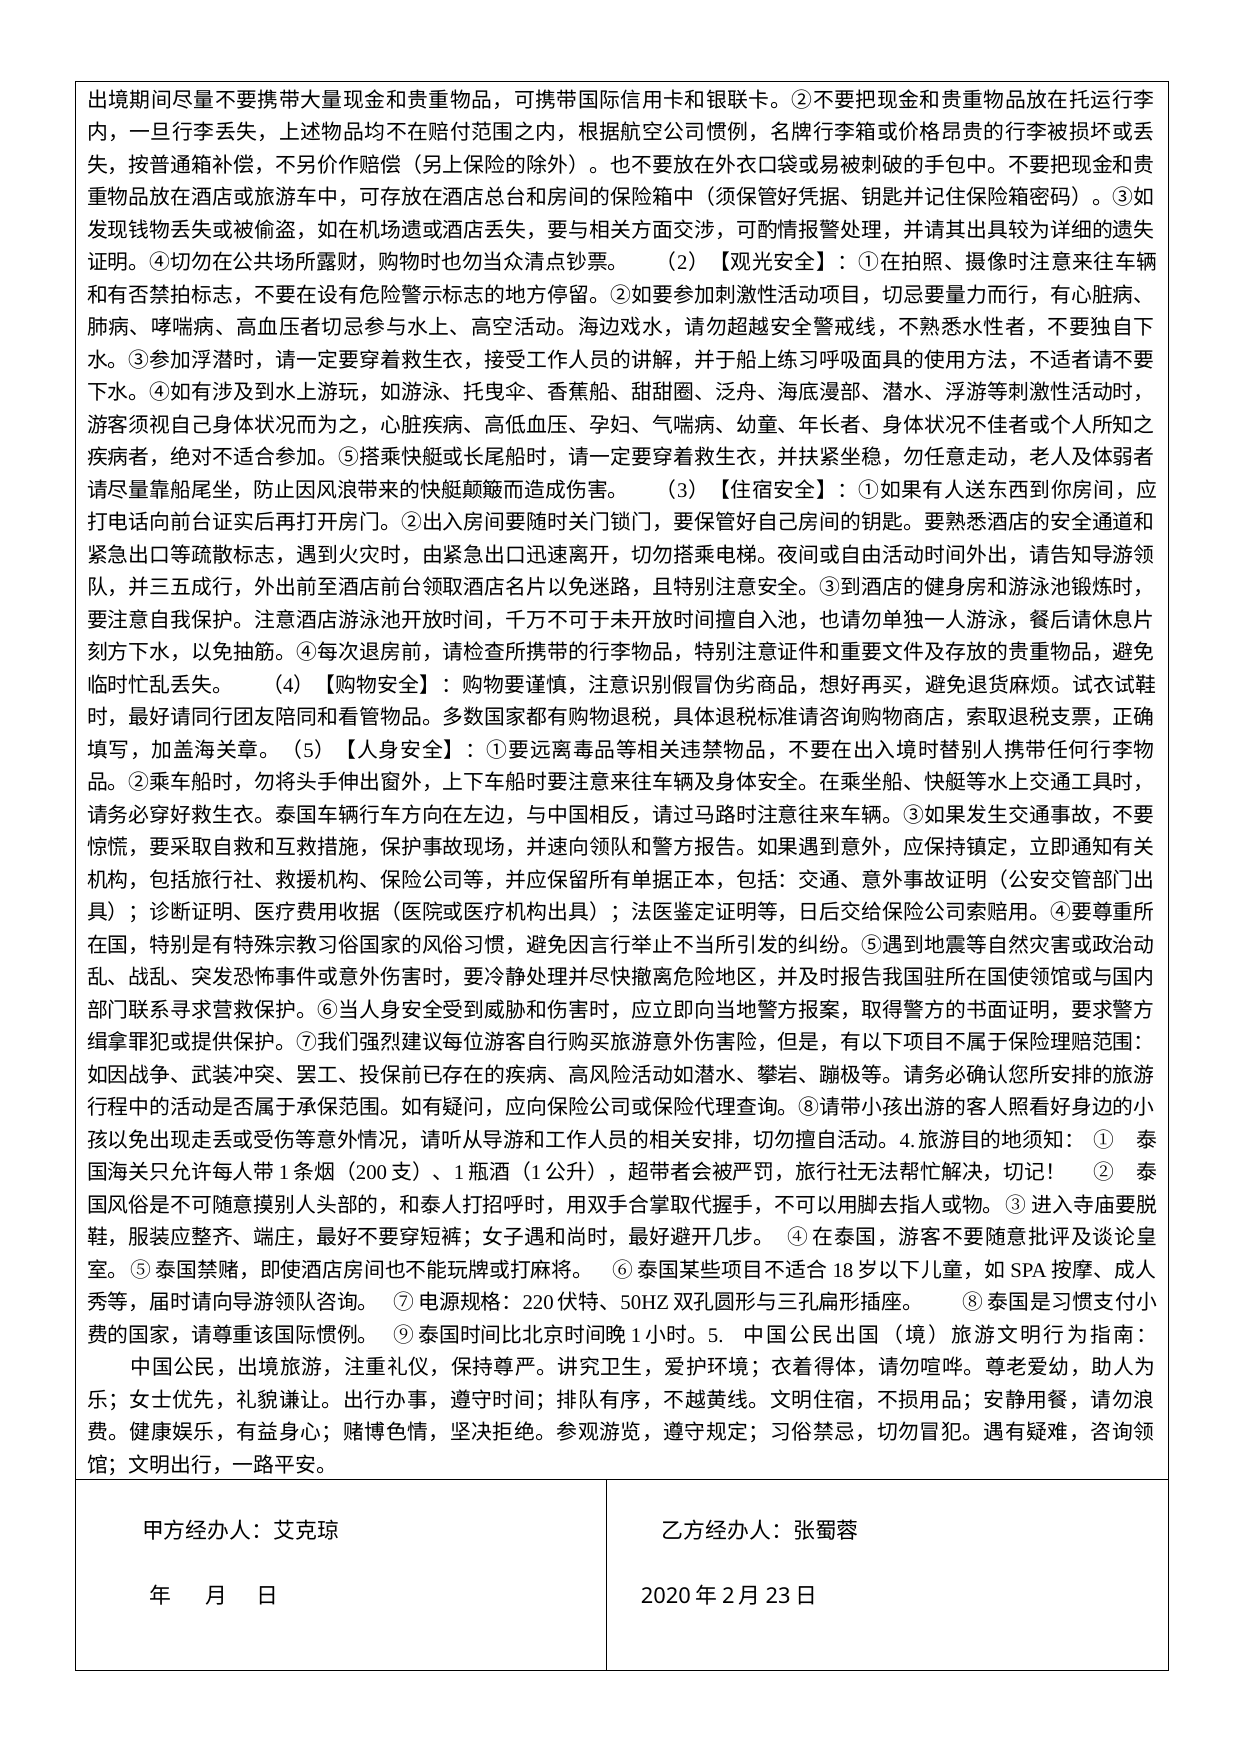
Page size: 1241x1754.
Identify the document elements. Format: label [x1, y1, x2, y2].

table_cell [607, 1480, 1168, 1670]
table_cell [76, 1480, 606, 1670]
table_cell [76, 82, 1168, 1479]
